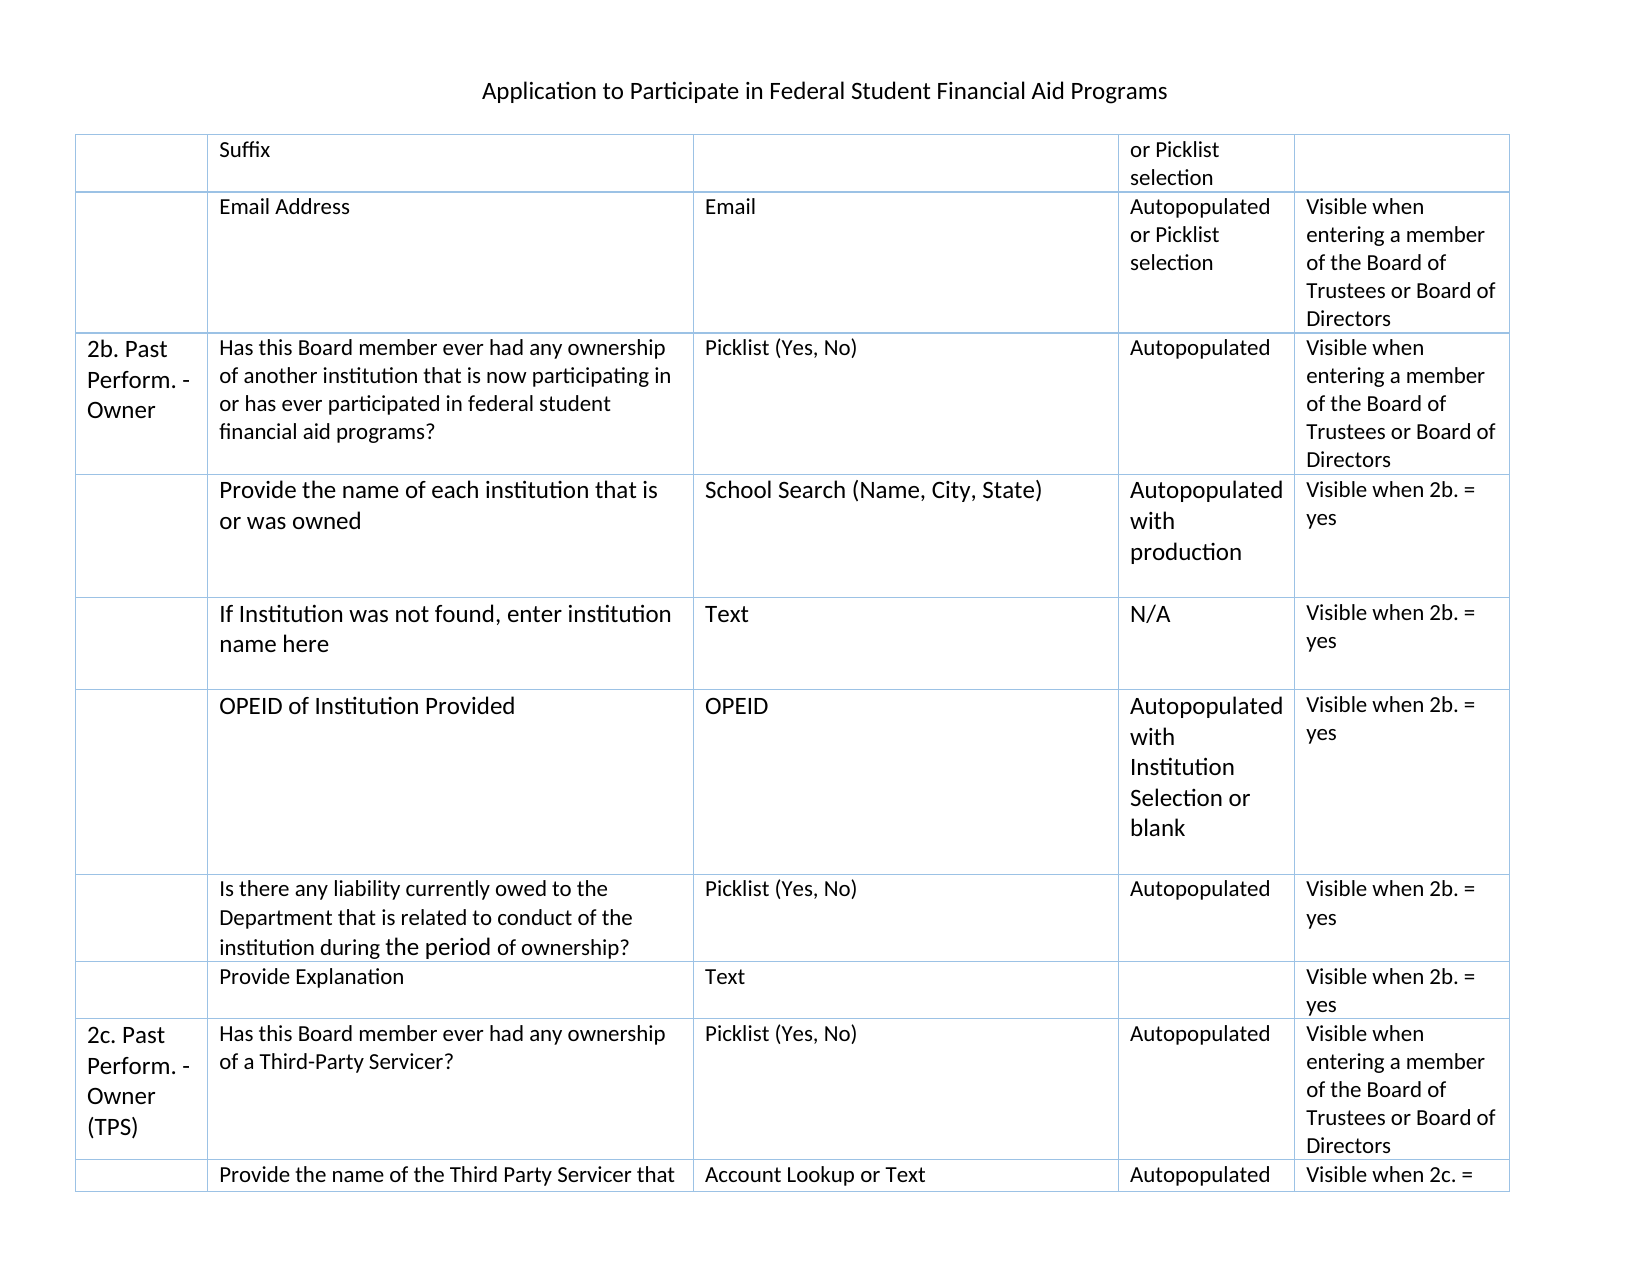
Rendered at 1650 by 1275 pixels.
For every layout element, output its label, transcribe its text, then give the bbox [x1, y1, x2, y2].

table_cell Visible when 2b. = yes [1295, 875, 1509, 961]
table_cell Visible when 2b. = yes [1295, 598, 1509, 689]
table_cell [1119, 962, 1294, 1018]
table_cell Text [694, 962, 1118, 1018]
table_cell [208, 1160, 693, 1191]
table_cell Email [694, 193, 1118, 332]
table_cell Autopopulated with production [1119, 475, 1294, 597]
table_cell 2c. Past Perform. -Owner (TPS) [76, 1019, 207, 1159]
table_cell Picklist (Yes, No) [694, 875, 1118, 961]
table_cell Visible when entering a member of the Board of Trustees or Board of Directors [1295, 1019, 1509, 1159]
table_cell Visible when entering a member of the Board of Trustees or Board of Directors [1295, 193, 1509, 332]
table_cell [76, 962, 207, 1018]
table_cell [76, 1160, 207, 1191]
table_cell 2b. Past Perform. -Owner [76, 334, 207, 474]
table_cell Autopopulated [1119, 875, 1294, 961]
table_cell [208, 135, 693, 191]
table_cell Is there any liability currently owed to the Department that is related to conduct of the institution during the period of ownership? [208, 875, 693, 961]
table_cell OPEID of Institution Provided [208, 690, 693, 873]
table_cell Provide the name of each institution that is or was owned [208, 475, 693, 597]
table_cell [76, 875, 207, 961]
table_cell [76, 193, 207, 332]
table_cell Email Address [208, 193, 693, 332]
table_cell [1295, 135, 1509, 191]
table_cell N/A [1119, 598, 1294, 689]
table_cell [1295, 1160, 1509, 1191]
table_cell Autopopulated with Institution Selection or blank [1119, 690, 1294, 873]
table_cell Visible when entering a member of the Board of Trustees or Board of Directors [1295, 334, 1509, 474]
table_cell Visible when 2b. = yes [1295, 475, 1509, 597]
table_cell Picklist (Yes, No) [694, 334, 1118, 474]
table_cell If Institution was not found, enter institution name here [208, 598, 693, 689]
table_cell Autopopulated [1119, 1160, 1294, 1191]
table_cell Visible when 2b. = yes [1295, 690, 1509, 873]
table_cell Has this Board member ever had any ownership of another institution that is now participating in or has ever participated in federal student financial aid programs? [208, 334, 693, 474]
table_cell Text [694, 598, 1118, 689]
table_cell [76, 598, 207, 689]
table_cell [76, 690, 207, 873]
table_cell [76, 475, 207, 597]
table_cell Autopopulated [1119, 334, 1294, 474]
table_cell Has this Board member ever had any ownership of a Third-Party Servicer? [208, 1019, 693, 1159]
table_cell Picklist (Yes, No) [694, 1019, 1118, 1159]
table_cell Autopopulated or Picklist selection [1119, 193, 1294, 332]
table_cell School Search (Name, City, State) [694, 475, 1118, 597]
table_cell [694, 1160, 1118, 1191]
table_cell Visible when 2b. = yes [1295, 962, 1509, 1018]
table_cell [76, 135, 207, 191]
table_cell Autopopulated [1119, 1019, 1294, 1159]
table_cell OPEID [694, 690, 1118, 873]
table_cell [694, 135, 1118, 191]
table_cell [1119, 135, 1294, 191]
table_cell Provide Explanation [208, 962, 693, 1018]
